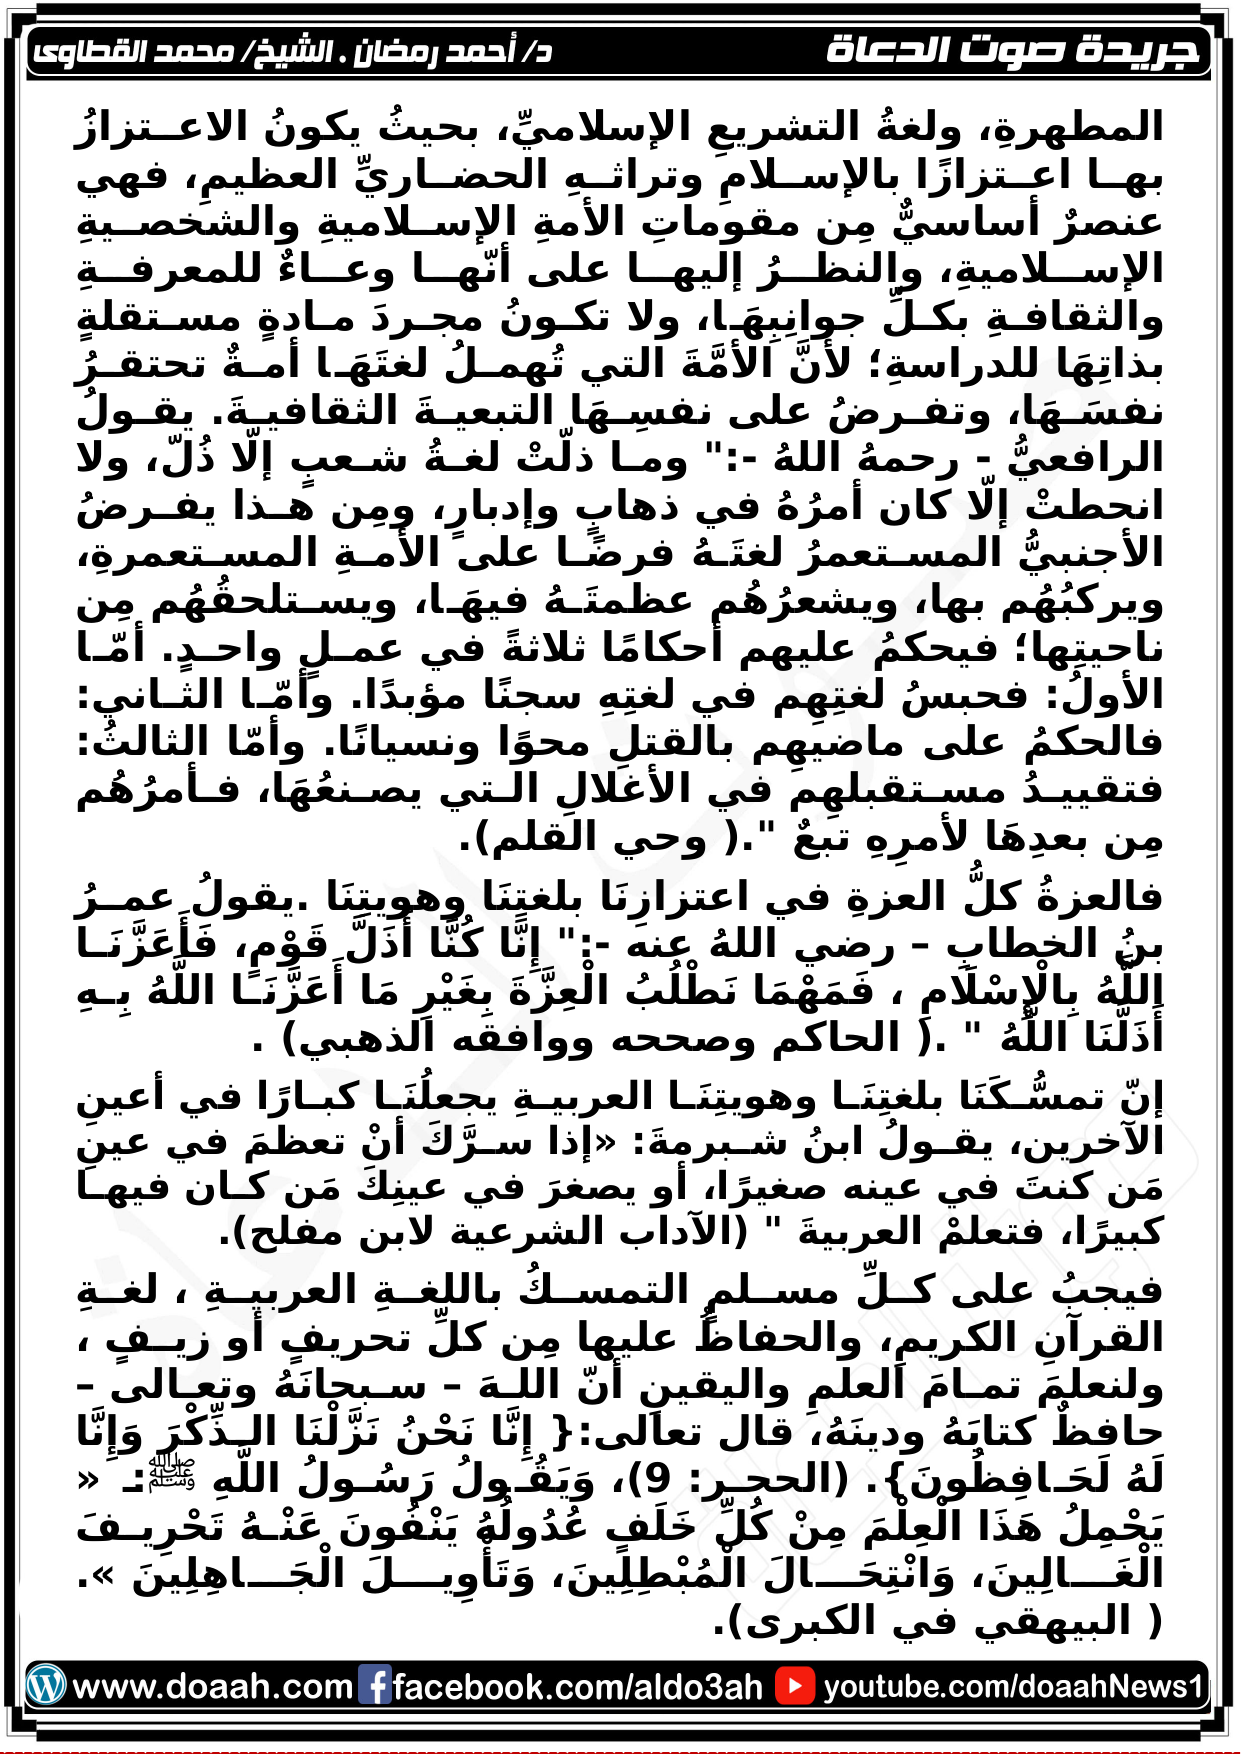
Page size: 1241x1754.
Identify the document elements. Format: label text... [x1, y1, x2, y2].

text فالعزةُ كلُّ العزةِ في اعتزازِنَا بلغتِنَا وهويتِنَا .يقولُ عمرُ بنُ الخطابِ – رضي اللهُ عنه -:" إِنَّا كُنَّا أَذَلَّ قَوْمٍ، فَأَعَزَّنَا اللَّهُ بِالْإِسْلَامِ ، فَمَهْمَا نَطْلُبُ الْعِزَّةَ بِغَيْرِ مَا أَعَزَّنَا اللَّهُ بِهِ أَذَلَّنَا اللَّهُ " .( الحاكم وصححه ووافقه الذهبي) . [75, 872, 1165, 1061]
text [75, 103, 1165, 860]
text إنّ تمسُّكَنَا بلغتِنَا وهويتِنَا العربيةِ يجعلُنَا كبارًا في أعينِ الآخرين، يقولُ ابنُ شبرمةَ: «إذا سرَّكَ أنْ تعظمَ في عينِ مَن كنتَ في عينه صغيرًا، أو يصغرَ في عينِكَ مَن كان فيها كبيرًا، فتعلمْ العربيةَ " (الآداب الشرعية لابن مفلح). [75, 1074, 1165, 1253]
picture [0, 0, 1241, 1752]
text فيجبُ على كلِّ مسلمٍ التمسكُ باللغةِ العربيةِ ، لغةِ القرآنِ الكريمِ، والحفاظُ عليها مِن كلِّ تحريفٍ أو زيفٍ ، ولنعلمَ تمامَ العلمِ واليقينِ أنّ اللهَ – سبحانَهُ وتعالى – حافظٌ كتابَهُ ودينَهُ، قال تعالى:{ إِنَّا نَحْنُ نَزَّلْنَا الذِّكْرَ وَإِنَّا لَهُ لَحَافِظُونَ}. (الحجر: 9)، وَيَقُولُ رَسُولُ اللَّهِ ﷺ: « يَحْمِلُ هَذَا الْعِلْمَ مِنْ كُلِّ خَلَفٍ عُدُولُهُ يَنْفُونَ عَنْهُ تَحْرِيفَ الْغَالِينَ، وَانْتِحَالَ الْمُبْطِلِينَ، وَتَأْوِيلَ الْجَاهِلِينَ ».( البيهقي في الكبرى). [75, 1266, 1165, 1644]
